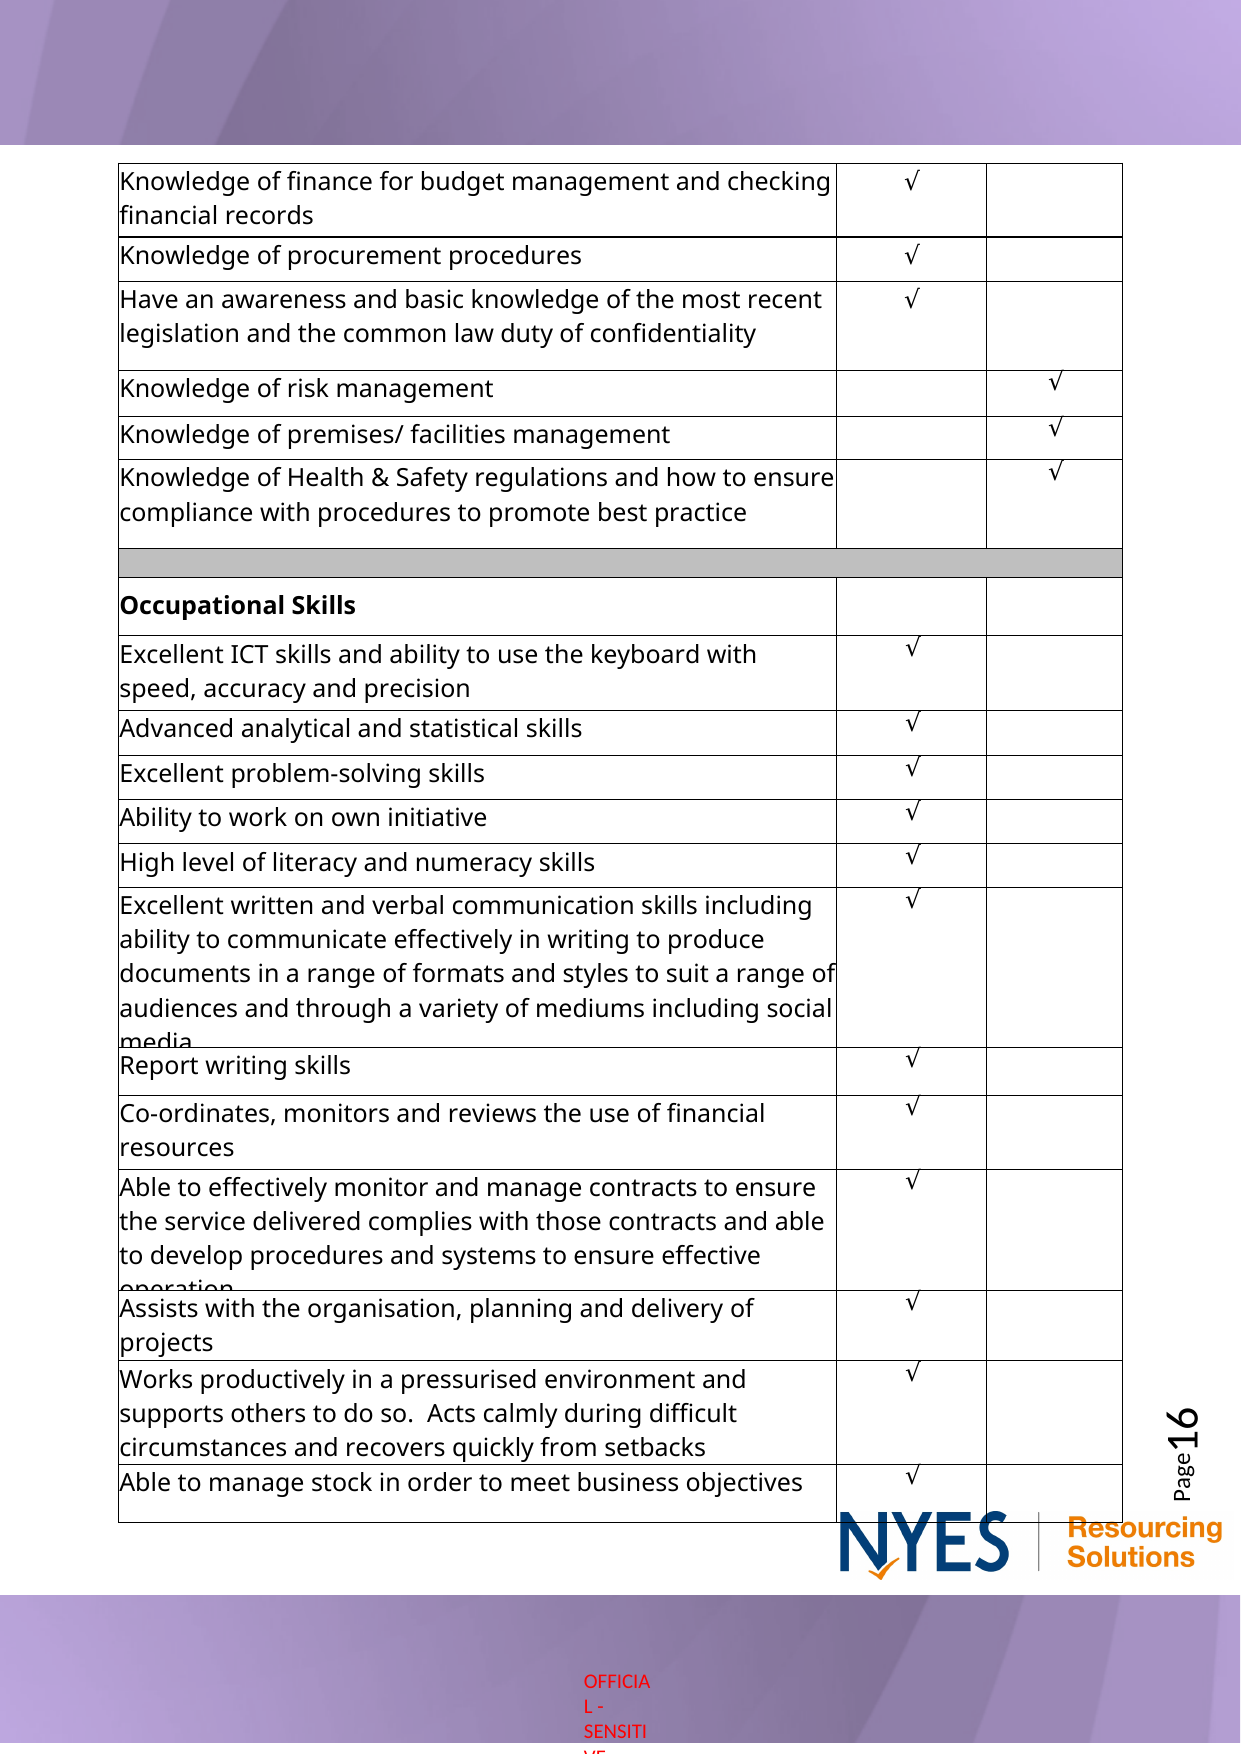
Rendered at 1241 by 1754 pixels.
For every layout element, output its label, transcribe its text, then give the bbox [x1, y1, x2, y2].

table_cell Report writing skills [119, 1048, 836, 1095]
table_cell Able to effectively monitor and manage contracts to ensure the service delivered complies with those contracts and able to develop procedures and systems to ensure effective operation [119, 1170, 836, 1289]
table_cell √ [837, 636, 986, 710]
table_cell Co-ordinates, monitors and reviews the use of financial resources [119, 1096, 836, 1169]
table_cell Works productively in a pressurised environment and supports others to do so. Acts calmly during difficult circumstances and recovers quickly from setbacks [119, 1361, 836, 1463]
table_cell Knowledge of finance for budget management and checking financial records [119, 164, 836, 236]
table_cell Excellent problem-solving skills [119, 756, 836, 799]
table_cell Knowledge of Health & Safety regulations and how to ensure compliance with procedures to promote best practice [119, 460, 836, 548]
table_cell √ [837, 888, 986, 1047]
table_cell [987, 164, 1122, 236]
table_cell Occupational Skills [119, 578, 836, 635]
table_cell [987, 1291, 1122, 1360]
table_cell √ [837, 282, 986, 370]
table_cell [987, 800, 1122, 843]
table_cell √ [837, 1170, 986, 1289]
table_cell √ [837, 164, 986, 236]
table_cell Excellent written and verbal communication skills including ability to communicate effectively in writing to produce documents in a range of formats and styles to suit a range of audiences and through a variety of mediums including social media [119, 888, 836, 1047]
table_cell Knowledge of procurement procedures [119, 238, 836, 281]
table_cell Excellent ICT skills and ability to use the keyboard with speed, accuracy and precision [119, 636, 836, 710]
table_cell √ [837, 711, 986, 755]
table_cell [837, 371, 986, 416]
table_cell √ [837, 1361, 986, 1463]
table_cell [837, 417, 986, 459]
table_cell [987, 238, 1122, 281]
table_cell Knowledge of premises/ facilities management [119, 417, 836, 459]
table_cell √ [837, 800, 986, 843]
table_cell [987, 844, 1122, 887]
table_cell √ [987, 417, 1122, 459]
table_cell √ [837, 844, 986, 887]
table_cell √ [837, 1048, 986, 1095]
table_cell [987, 636, 1122, 710]
table_cell [987, 711, 1122, 755]
table_cell √ [837, 756, 986, 799]
table_cell Assists with the organisation, planning and delivery of projects [119, 1291, 836, 1360]
table_cell [837, 460, 986, 548]
table_cell Knowledge of risk management [119, 371, 836, 416]
table_cell [987, 282, 1122, 370]
table_cell √ [837, 1465, 986, 1522]
table_cell √ [837, 238, 986, 281]
table_cell √ [837, 1096, 986, 1169]
table_cell √ [837, 1291, 986, 1360]
table_cell [987, 756, 1122, 799]
table_cell Advanced analytical and statistical skills [119, 711, 836, 755]
table_cell [987, 888, 1122, 1047]
table_cell √ [987, 460, 1122, 548]
table_cell [987, 1361, 1122, 1463]
table_cell Able to manage stock in order to meet business objectives [119, 1465, 836, 1522]
table_cell [987, 1465, 1122, 1522]
table_cell [987, 1170, 1122, 1289]
table_cell [987, 1096, 1122, 1169]
table_cell [119, 549, 1122, 577]
picture [840, 1511, 1234, 1580]
table_cell Ability to work on own initiative [119, 800, 836, 843]
table_cell √ [987, 371, 1122, 416]
table_cell [987, 578, 1122, 635]
table_cell [987, 1048, 1122, 1095]
table_cell Have an awareness and basic knowledge of the most recent legislation and the common law duty of confidentiality [119, 282, 836, 370]
table_cell [837, 578, 986, 635]
table_cell High level of literacy and numeracy skills [119, 844, 836, 887]
